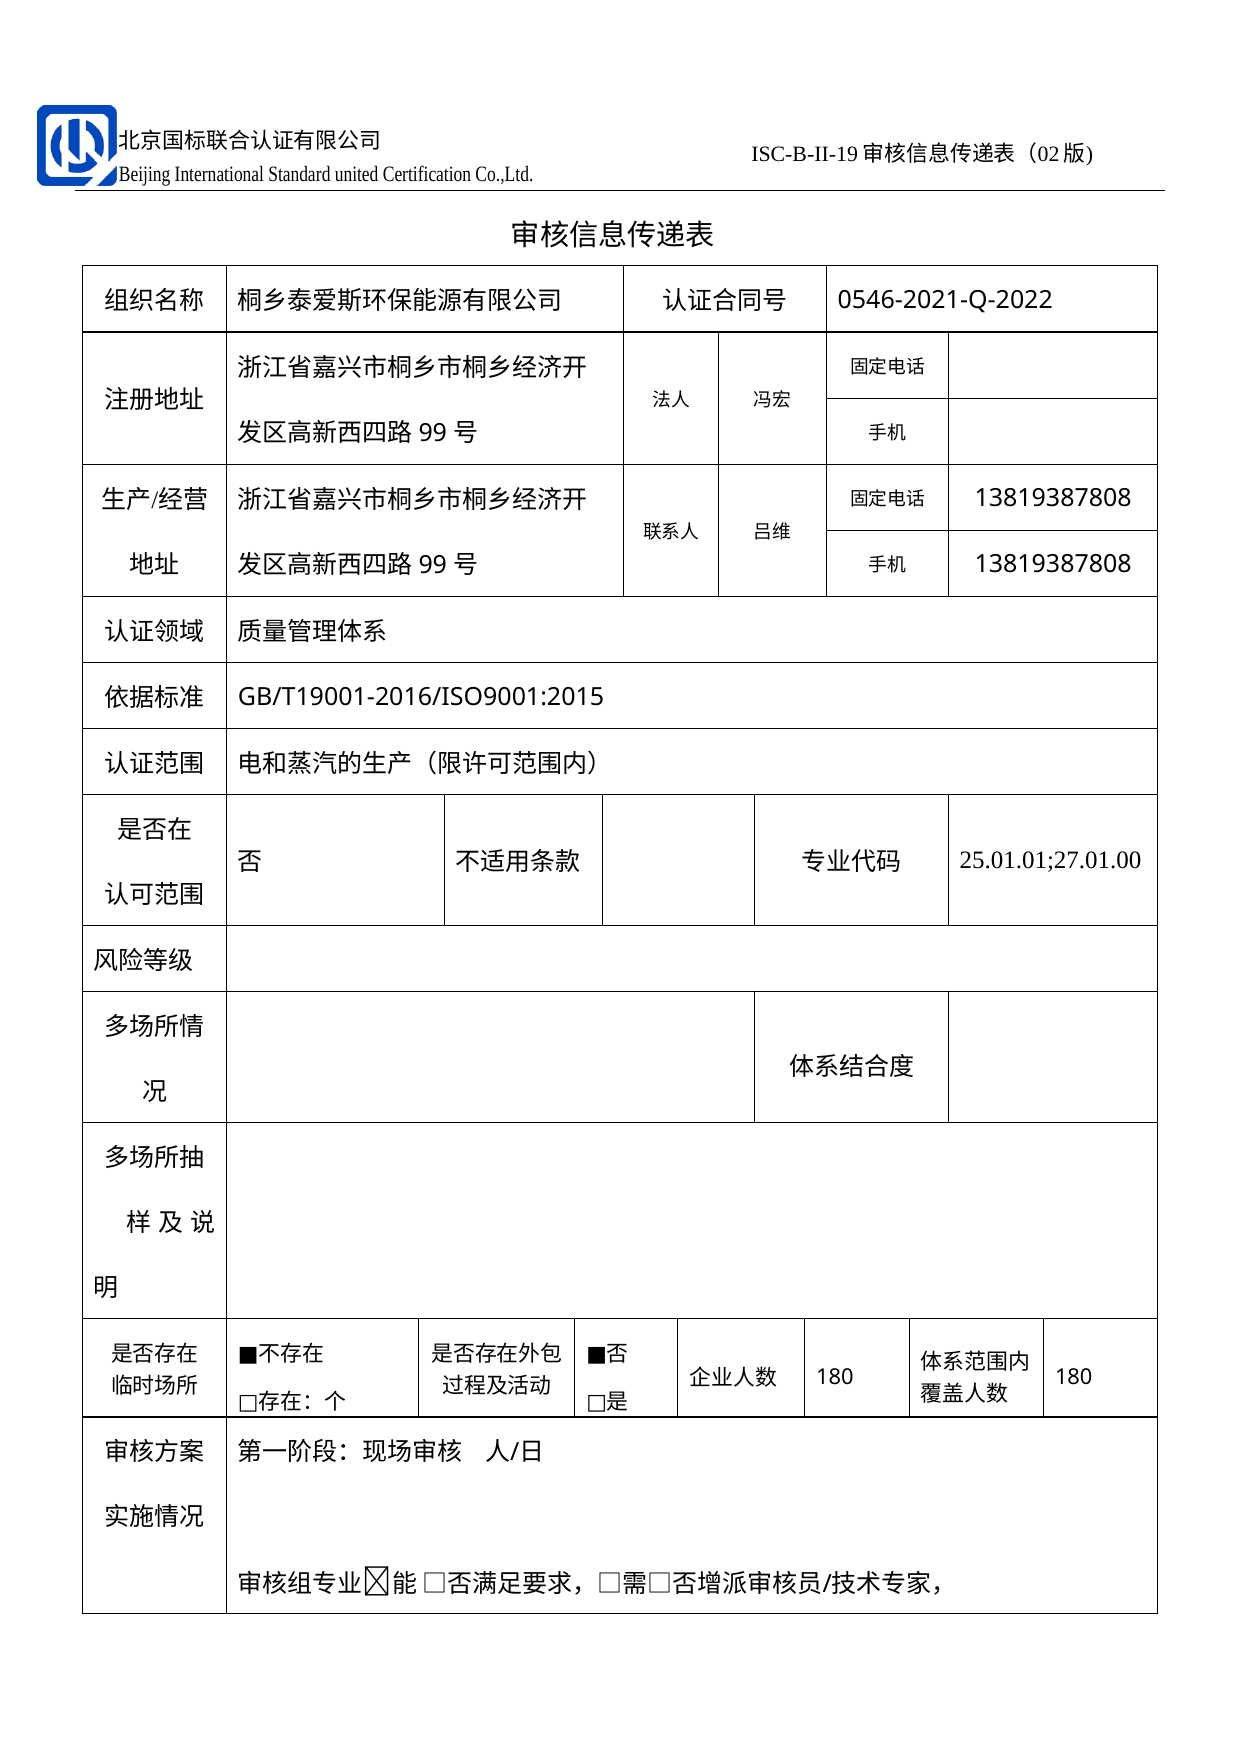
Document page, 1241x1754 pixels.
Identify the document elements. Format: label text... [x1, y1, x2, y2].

table_cell 风险等级 [83, 926, 226, 991]
table_cell 注册地址 [83, 333, 226, 463]
table_cell 认证范围 [83, 729, 226, 794]
table_cell 依据标准 [83, 663, 226, 728]
table_cell 联系人 [624, 465, 718, 596]
table_cell 专业代码 [755, 795, 948, 925]
table_cell [227, 926, 1157, 991]
table_cell [949, 399, 1157, 463]
table_cell [227, 1123, 1157, 1318]
table_header 0546-2021-Q-2022 [827, 266, 1157, 331]
table_cell 180 [805, 1319, 909, 1416]
table_cell 体系结合度 [755, 992, 948, 1122]
table_cell GB/T19001-2016/ISO9001:2015 [227, 663, 1157, 728]
table_cell 体系范围内覆盖人数 [910, 1319, 1043, 1416]
table_cell 法人 [624, 333, 718, 463]
table_cell 不适用条款 [445, 795, 602, 925]
table_cell 浙江省嘉兴市桐乡市桐乡经济开发区高新西四路 99 号 [227, 333, 623, 463]
table_cell 是否在 认可范围 [83, 795, 226, 925]
table_cell [227, 992, 754, 1122]
table_header 桐乡泰爱斯环保能源有限公司 [227, 266, 623, 331]
table_cell ■不存在 □存在：个 [227, 1319, 418, 1416]
table_cell 生产/经营地址 [83, 465, 226, 596]
text 审核信息传递表 [75, 200, 1165, 265]
table_cell 固定电话 [827, 465, 948, 529]
picture [37, 105, 117, 186]
table_header 认证合同号 [624, 266, 826, 331]
table_cell 否 [227, 795, 444, 925]
table_cell 13819387808 [949, 531, 1157, 596]
table_cell 多场所抽 样及说明 [83, 1123, 226, 1318]
table_cell 浙江省嘉兴市桐乡市桐乡经济开发区高新西四路 99 号 [227, 465, 623, 596]
table_cell [603, 795, 754, 925]
table_cell 企业人数 [678, 1319, 804, 1416]
table_cell 手机 [827, 399, 948, 463]
table_cell 固定电话 [827, 333, 948, 397]
table_cell ■否 □是 [575, 1319, 677, 1416]
table_cell 手机 [827, 531, 948, 596]
table_cell 25.01.01;27.01.00 [949, 795, 1157, 925]
table_cell 冯宏 [719, 333, 826, 463]
table_cell 是否存在 临时场所 [83, 1319, 226, 1416]
table_cell [949, 333, 1157, 397]
table_cell 是否存在外包 过程及活动 [419, 1319, 574, 1416]
table_cell 吕维 [719, 465, 826, 596]
table_cell 质量管理体系 [227, 597, 1157, 662]
table_cell 认证领域 [83, 597, 226, 662]
table_cell [949, 992, 1157, 1122]
table_cell 13819387808 [949, 465, 1157, 529]
table_cell 多场所情况 [83, 992, 226, 1122]
table_cell 电和蒸汽的生产（限许可范围内） [227, 729, 1157, 794]
table_cell 审核方案实施情况 [83, 1418, 226, 1612]
table_cell 180 [1044, 1319, 1157, 1416]
table_header 组织名称 [83, 266, 226, 331]
